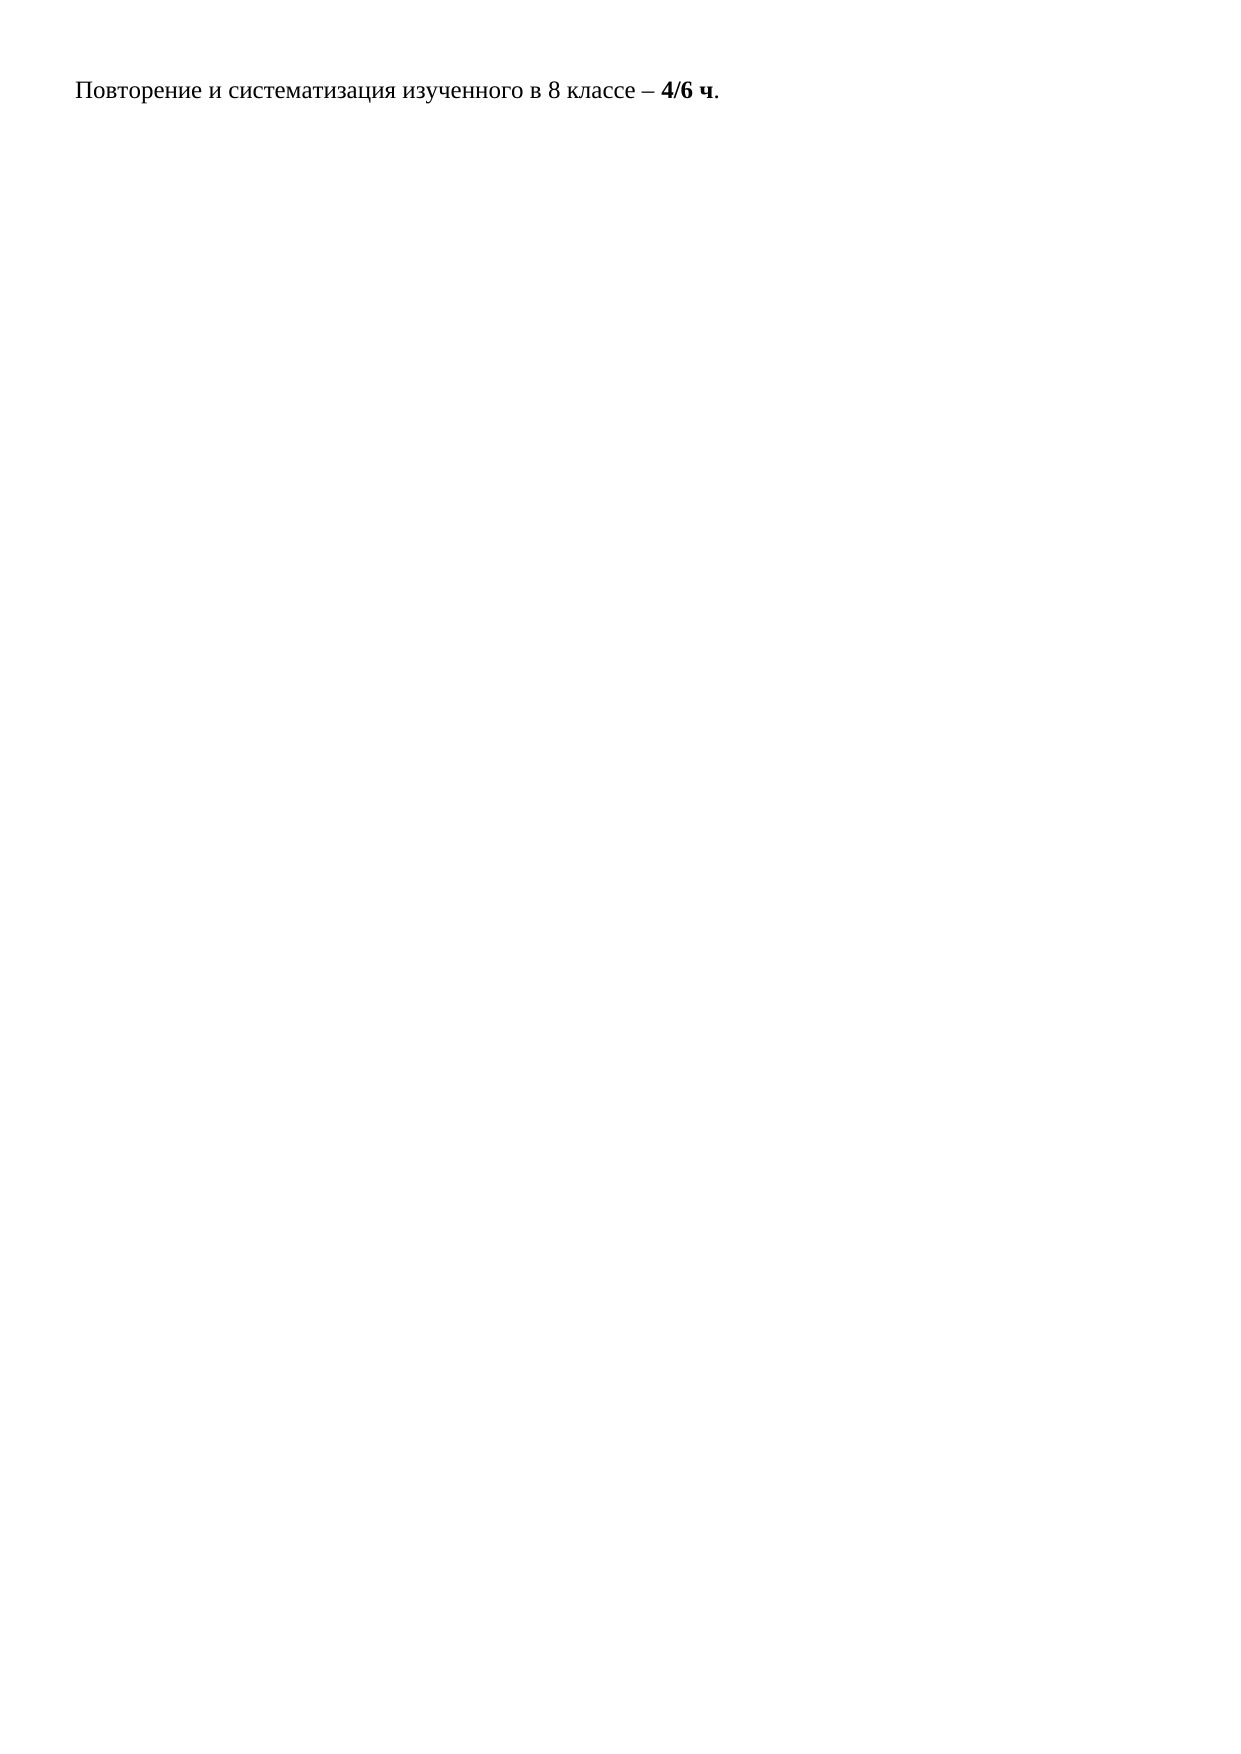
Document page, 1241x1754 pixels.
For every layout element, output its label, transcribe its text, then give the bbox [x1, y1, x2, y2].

text Повторение и систематизация изученного в 8 классе – 4/6 ч. [75, 75, 1165, 104]
